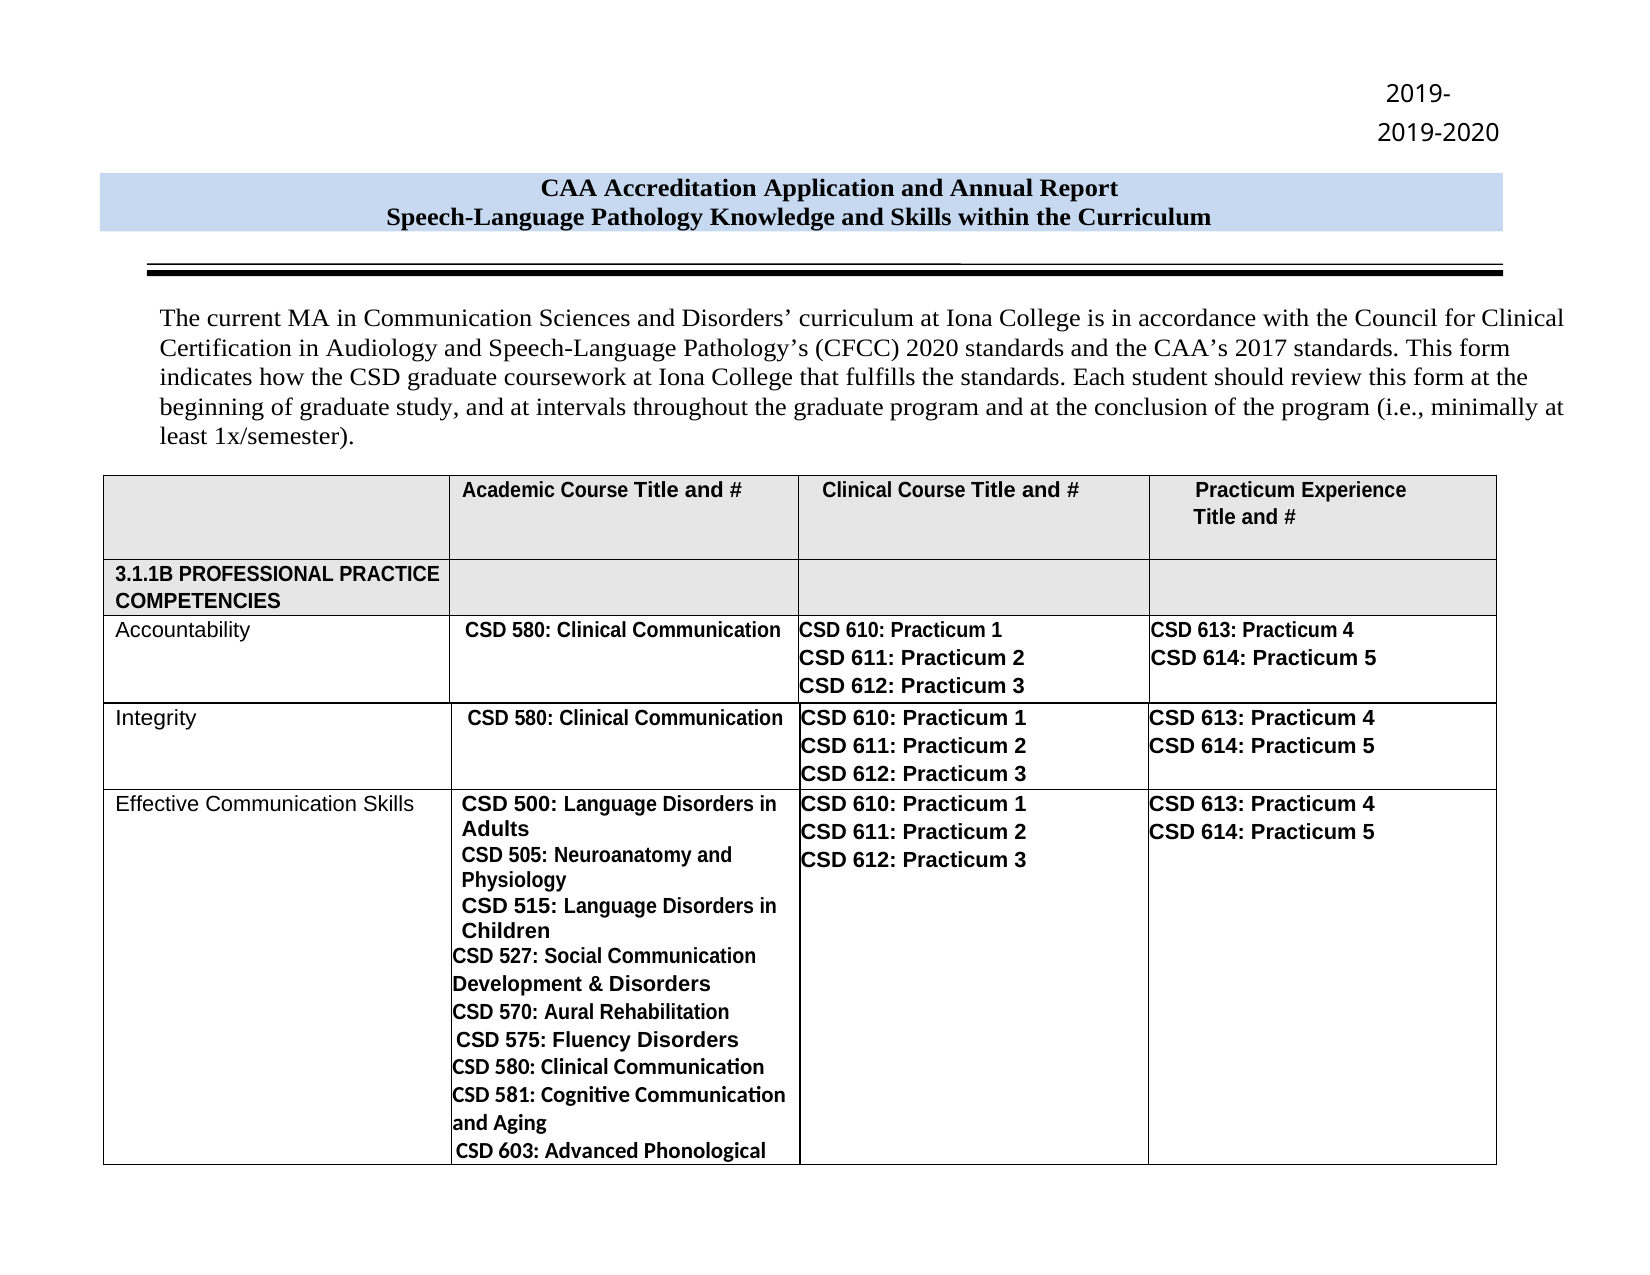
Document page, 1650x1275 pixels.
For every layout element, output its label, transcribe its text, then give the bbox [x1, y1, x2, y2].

table_cell Accountability [104, 616, 449, 702]
text The current MA in Communication Sciences and Disorders’ curriculum at Iona College is in accordance with the Council for Clinical Certification in Audiology and Speech-Language Pathology’s (CFCC) 2020 standards and the CAA’s 2017 standards. This form indicates how the CSD graduate coursework at Iona College that fulfills the standards. Each student should review this form at the beginning of graduate study, and at intervals throughout the graduate program and at the conclusion of the program (i.e., minimally at least 1x/semester). [159, 303, 1568, 450]
table_cell [799, 560, 1149, 615]
table_cell CSD 613: Practicum 4 CSD 614: Practicum 5 [1149, 704, 1496, 789]
table_header Academic Course Title and # [450, 476, 798, 559]
table_cell Integrity [104, 704, 451, 789]
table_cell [1149, 790, 1496, 1164]
table_cell CSD 613: Practicum 4 CSD 614: Practicum 5 [1150, 616, 1496, 702]
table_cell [801, 790, 1148, 1164]
table_cell [450, 560, 798, 615]
table_cell [1150, 560, 1496, 615]
table_cell CSD 610: Practicum 1 CSD 611: Practicum 2 CSD 612: Practicum 3 [801, 704, 1148, 789]
table_cell CSD 580: Clinical Communication [450, 616, 798, 702]
text 2019-2020 [81, 115, 1499, 149]
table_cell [104, 790, 451, 1164]
table_header [104, 476, 449, 559]
table_cell CSD 580: Clinical Communication [452, 704, 799, 789]
table_cell 3.1.1B PROFESSIONAL PRACTICE COMPETENCIES [104, 560, 449, 615]
table_header Clinical Course Title and # [799, 476, 1149, 559]
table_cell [452, 790, 799, 1164]
table_header Practicum Experience Title and # [1150, 476, 1496, 559]
table_cell CSD 610: Practicum 1 CSD 611: Practicum 2 CSD 612: Practicum 3 [799, 616, 1149, 702]
